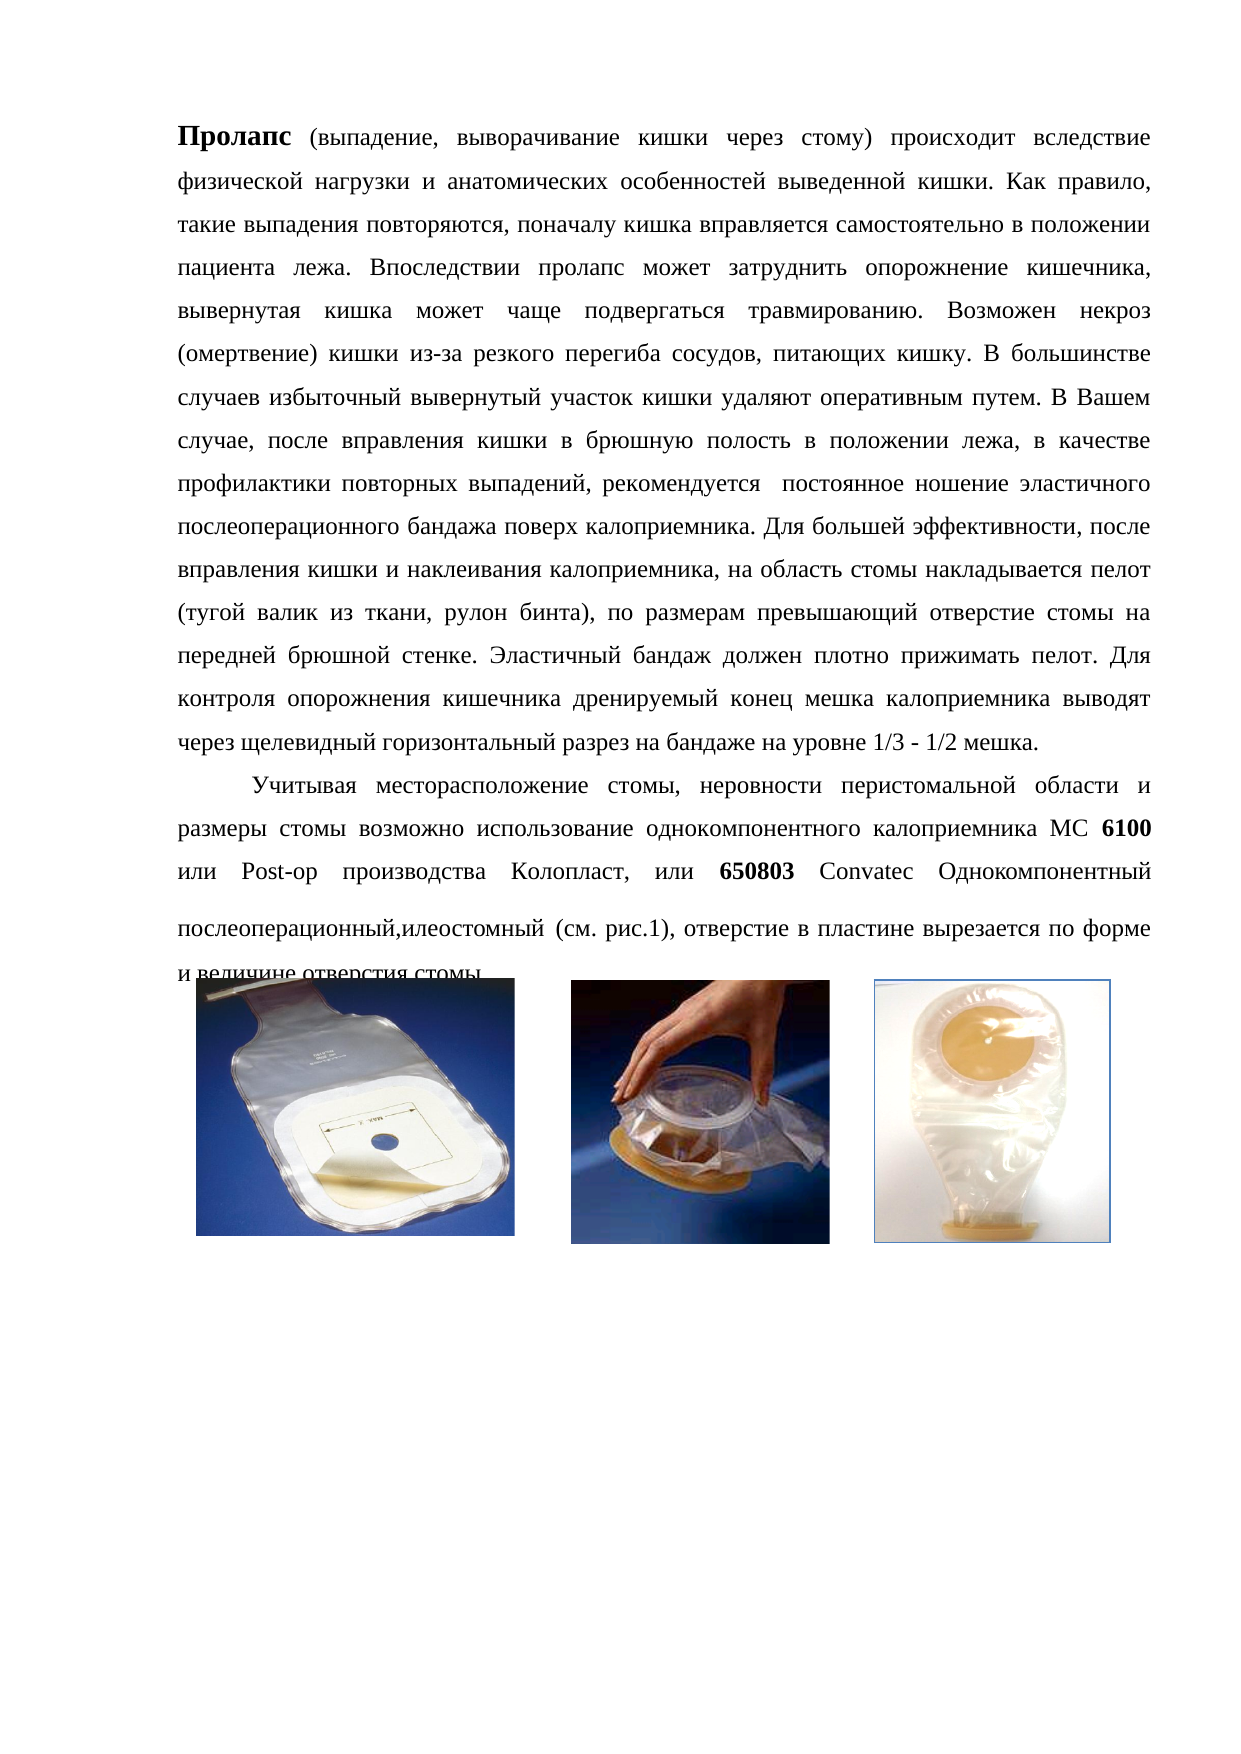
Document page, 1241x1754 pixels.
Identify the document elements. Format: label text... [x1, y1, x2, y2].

text Пролапс (выпадение, выворачивание кишки через стому) происходит вследствие физической нагрузки и анатомических особенностей выведенной кишки. Как правило, такие выпадения повторяются, поначалу кишка вправляется самостоятельно в положении пациента лежа. Впоследствии пролапс может затруднить опорожнение кишечника, вывернутая кишка может чаще подвергаться травмированию. Возможен некроз (омертвение) кишки из-за резкого перегиба сосудов, питающих кишку. В большинстве случаев избыточный вывернутый участок кишки удаляют оперативным путем. В Вашем случае, после вправления кишки в брюшную полость в положении лежа, в качестве профилактики повторных выпадений, рекомендуется постоянное ношение эластичного послеоперационного бандажа поверх калоприемника. Для большей эффективности, после вправления кишки и наклеивания калоприемника, на область стомы накладывается пелот (тугой валик из ткани, рулон бинта), по размерам превышающий отверстие стомы на передней брюшной стенке. Эластичный бандаж должен плотно прижимать пелот. Для контроля опорожнения кишечника дренируемый конец мешка калоприемника выводят через щелевидный горизонтальный разрез на бандаже на уровне 1/3 - 1/2 мешка. [177, 118, 1152, 755]
picture [571, 980, 830, 1244]
picture [196, 978, 515, 1236]
